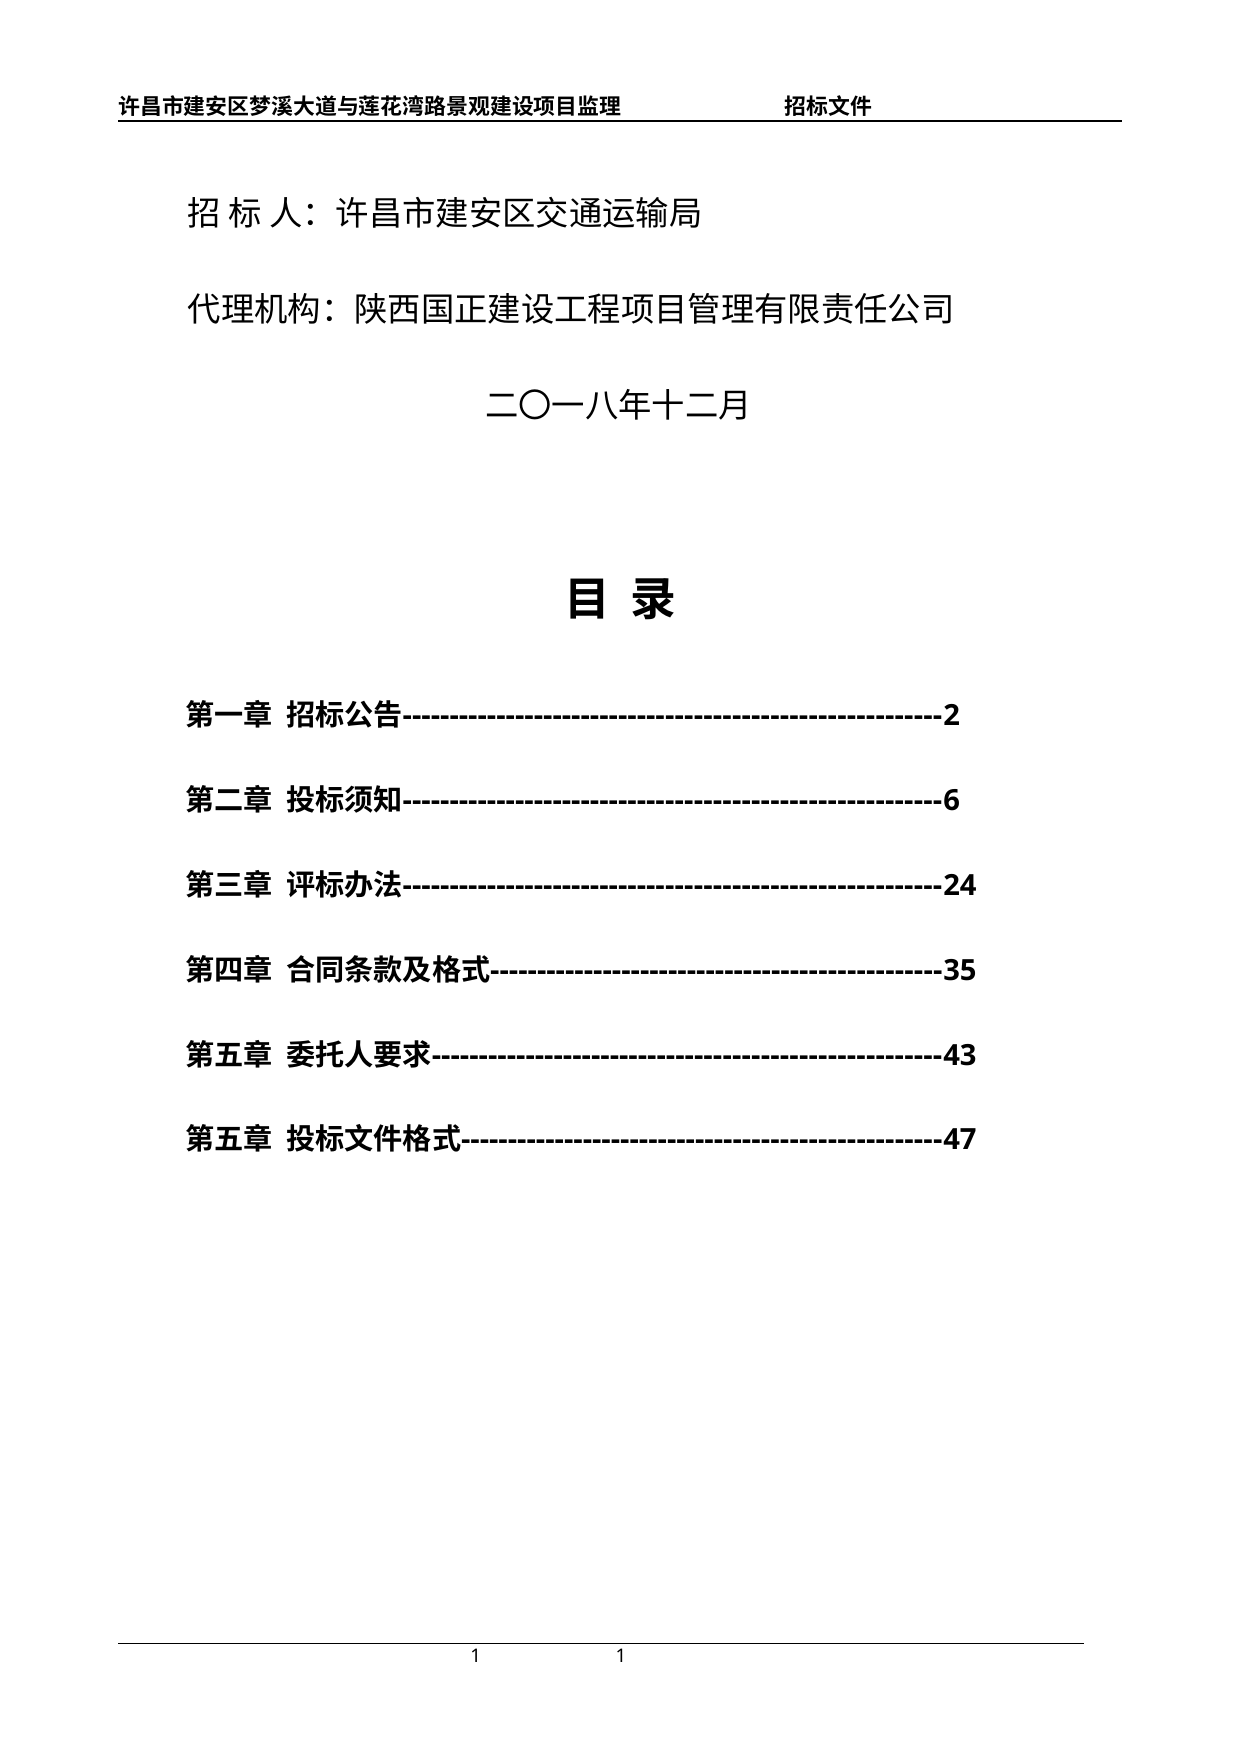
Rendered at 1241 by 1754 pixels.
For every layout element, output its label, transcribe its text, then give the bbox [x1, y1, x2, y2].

text 目 录 [118, 547, 1122, 644]
text 第三章 评标办法 24 [118, 861, 1122, 904]
text 第一章 招标公告 2 [118, 692, 1122, 734]
text 二〇一八年十二月 [118, 355, 1122, 451]
text 招 标 人：许昌市建安区交通运输局 [118, 162, 1122, 259]
text 第二章 投标须知 6 [118, 777, 1122, 819]
text 代理机构：陕西国正建设工程项目管理有限责任公司 [118, 259, 1122, 355]
text 第四章 合同条款及格式 35 [118, 946, 1122, 989]
text 第五章 委托人要求 43 [118, 1031, 1122, 1073]
text 第五章 投标文件格式 47 [118, 1116, 1122, 1158]
